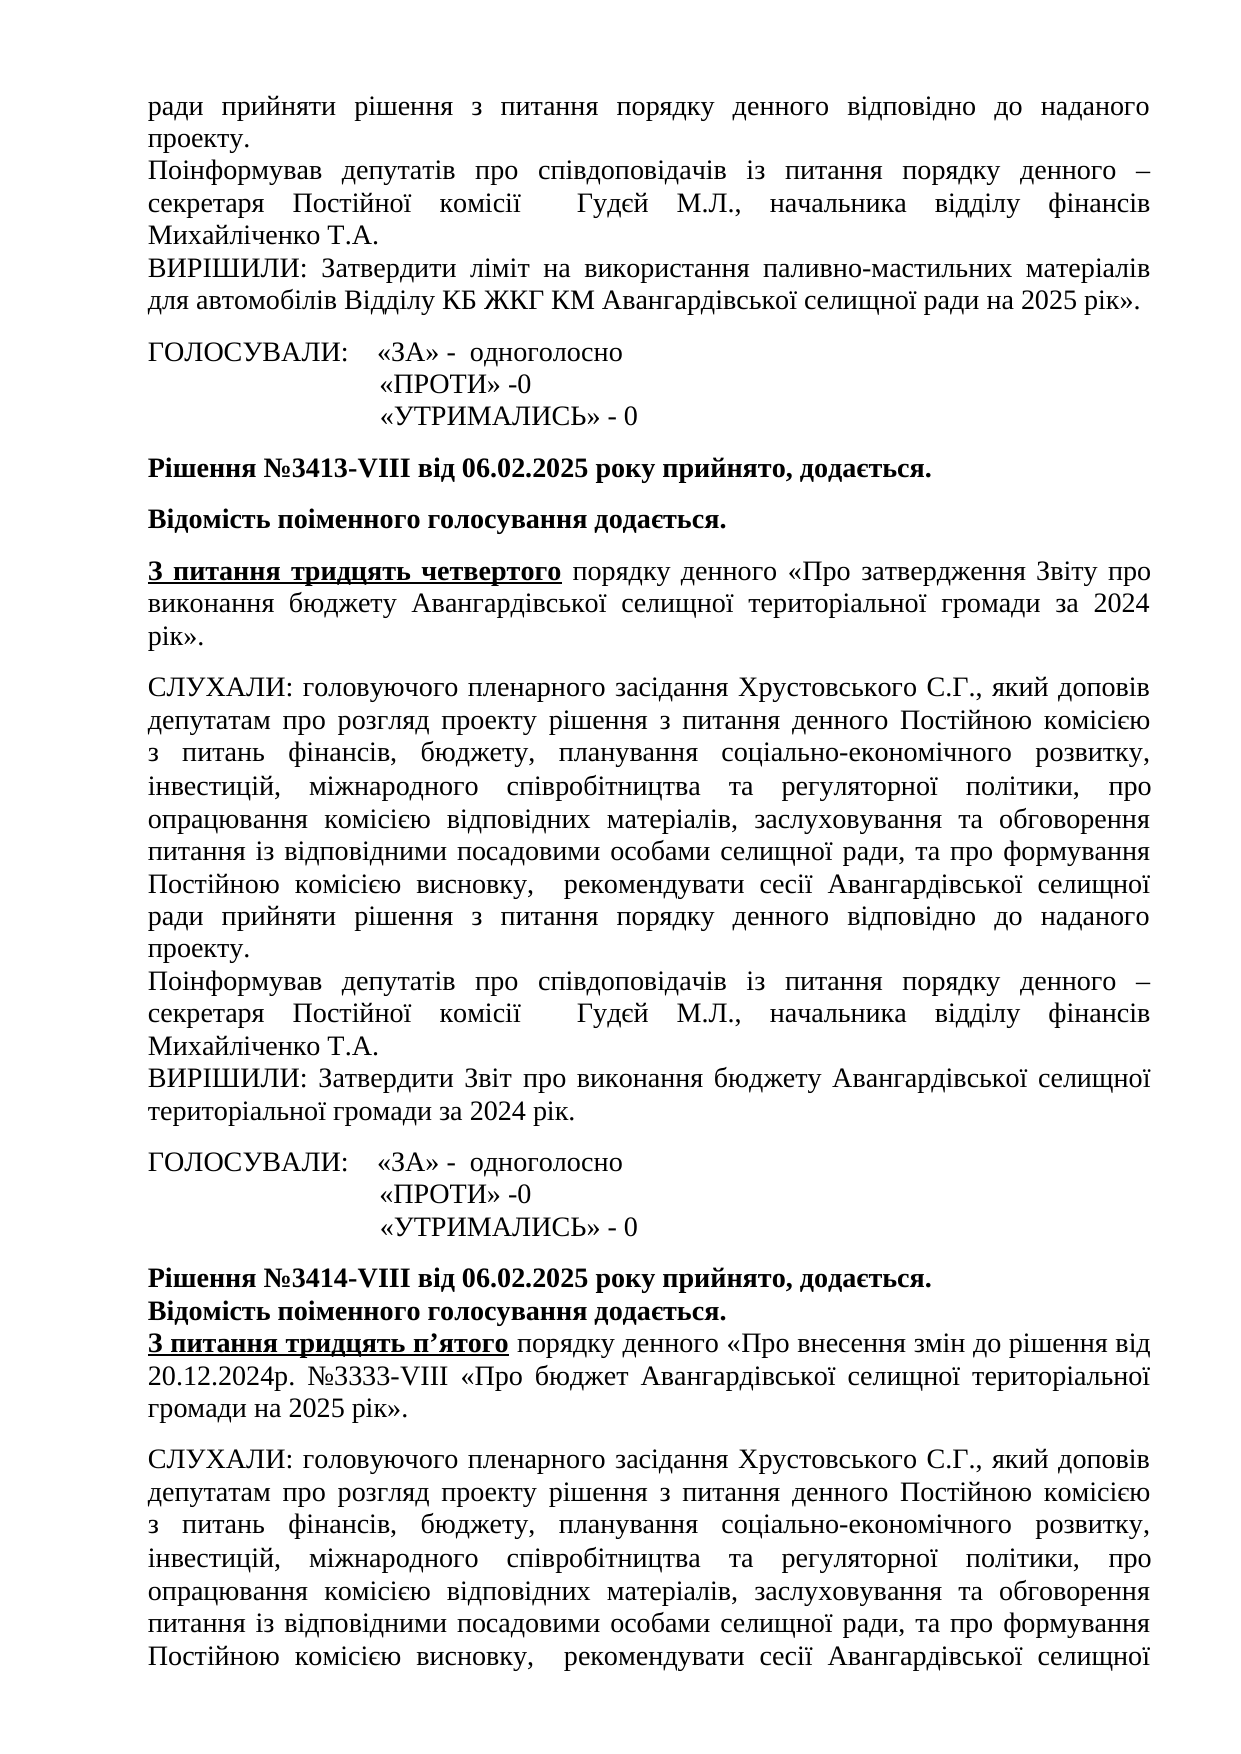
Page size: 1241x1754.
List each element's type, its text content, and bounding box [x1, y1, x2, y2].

text «ПРОТИ» -0 [148, 1177, 1152, 1210]
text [148, 89, 1152, 153]
text Поінформував депутатів про співдоповідачів із питання порядку денного – секретаря Постійної комісії Гудєй М.Л., начальника відділу фінансів Михайліченко Т.А. [148, 964, 1152, 1061]
text Рішення №3414-VІІІ від 06.02.2025 року прийнято, додається. [148, 1261, 1152, 1294]
text Відомість поіменного голосування додається. [148, 1294, 1152, 1326]
text «УТРИМАЛИСЬ» - 0 [148, 1210, 1152, 1242]
text З питання тридцять п’ятого порядку денного «Про внесення змін до рішення від 20.12.2024р. №3333-VIII «Про бюджет Авангардівської селищної територіальної громади на 2025 рік». [148, 1326, 1152, 1423]
text «ПРОТИ» -0 [148, 367, 1152, 399]
text ГОЛОСУВАЛИ: «ЗА» - одноголосно [148, 1145, 1152, 1177]
text Рішення №3413-VІІІ від 06.02.2025 року прийнято, додається. [148, 451, 1152, 483]
text ВИРІШИЛИ: Затвердити ліміт на використання паливно-мастильних матеріалів для автомобілів Відділу КБ ЖКГ КМ Авангардівської селищної ради на 2025 рік». [148, 251, 1152, 315]
text ГОЛОСУВАЛИ: «ЗА» - одноголосно [148, 334, 1152, 367]
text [148, 1443, 1152, 1671]
text Поінформував депутатів про співдоповідачів із питання порядку денного – секретаря Постійної комісії Гудєй М.Л., начальника відділу фінансів Михайліченко Т.А. [148, 153, 1152, 251]
text З питання тридцять четвертого порядку денного «Про затвердження Звіту про виконання бюджету Авангардівської селищної територіальної громади за 2024 рік». [148, 554, 1152, 651]
text «УТРИМАЛИСЬ» - 0 [148, 399, 1152, 432]
text ВИРІШИЛИ: Затвердити Звіт про виконання бюджету Авангардівської селищної територіальної громади за 2024 рік. [148, 1061, 1152, 1126]
text Відомість поіменного голосування додається. [148, 502, 1152, 535]
